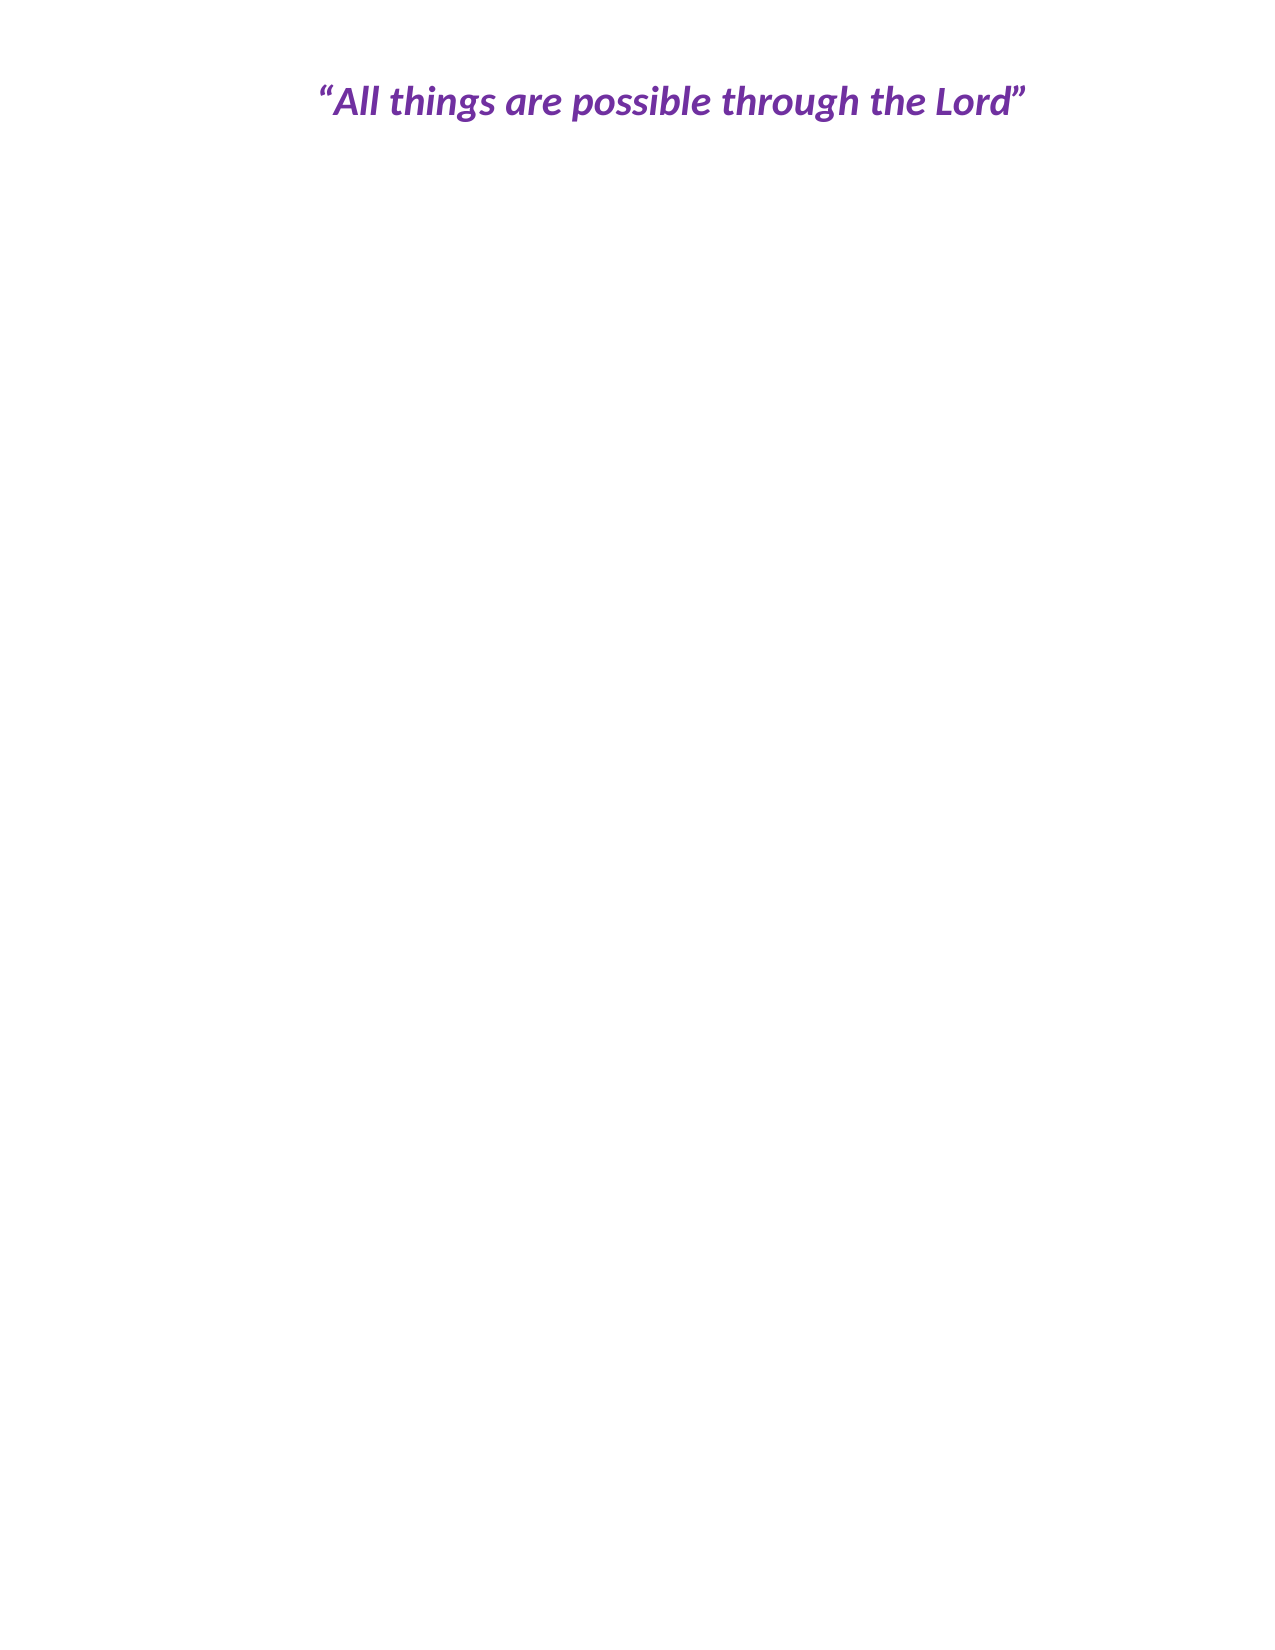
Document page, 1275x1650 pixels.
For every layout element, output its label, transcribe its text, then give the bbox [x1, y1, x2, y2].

list “All things are possible through the Lord” [150, 75, 1200, 126]
